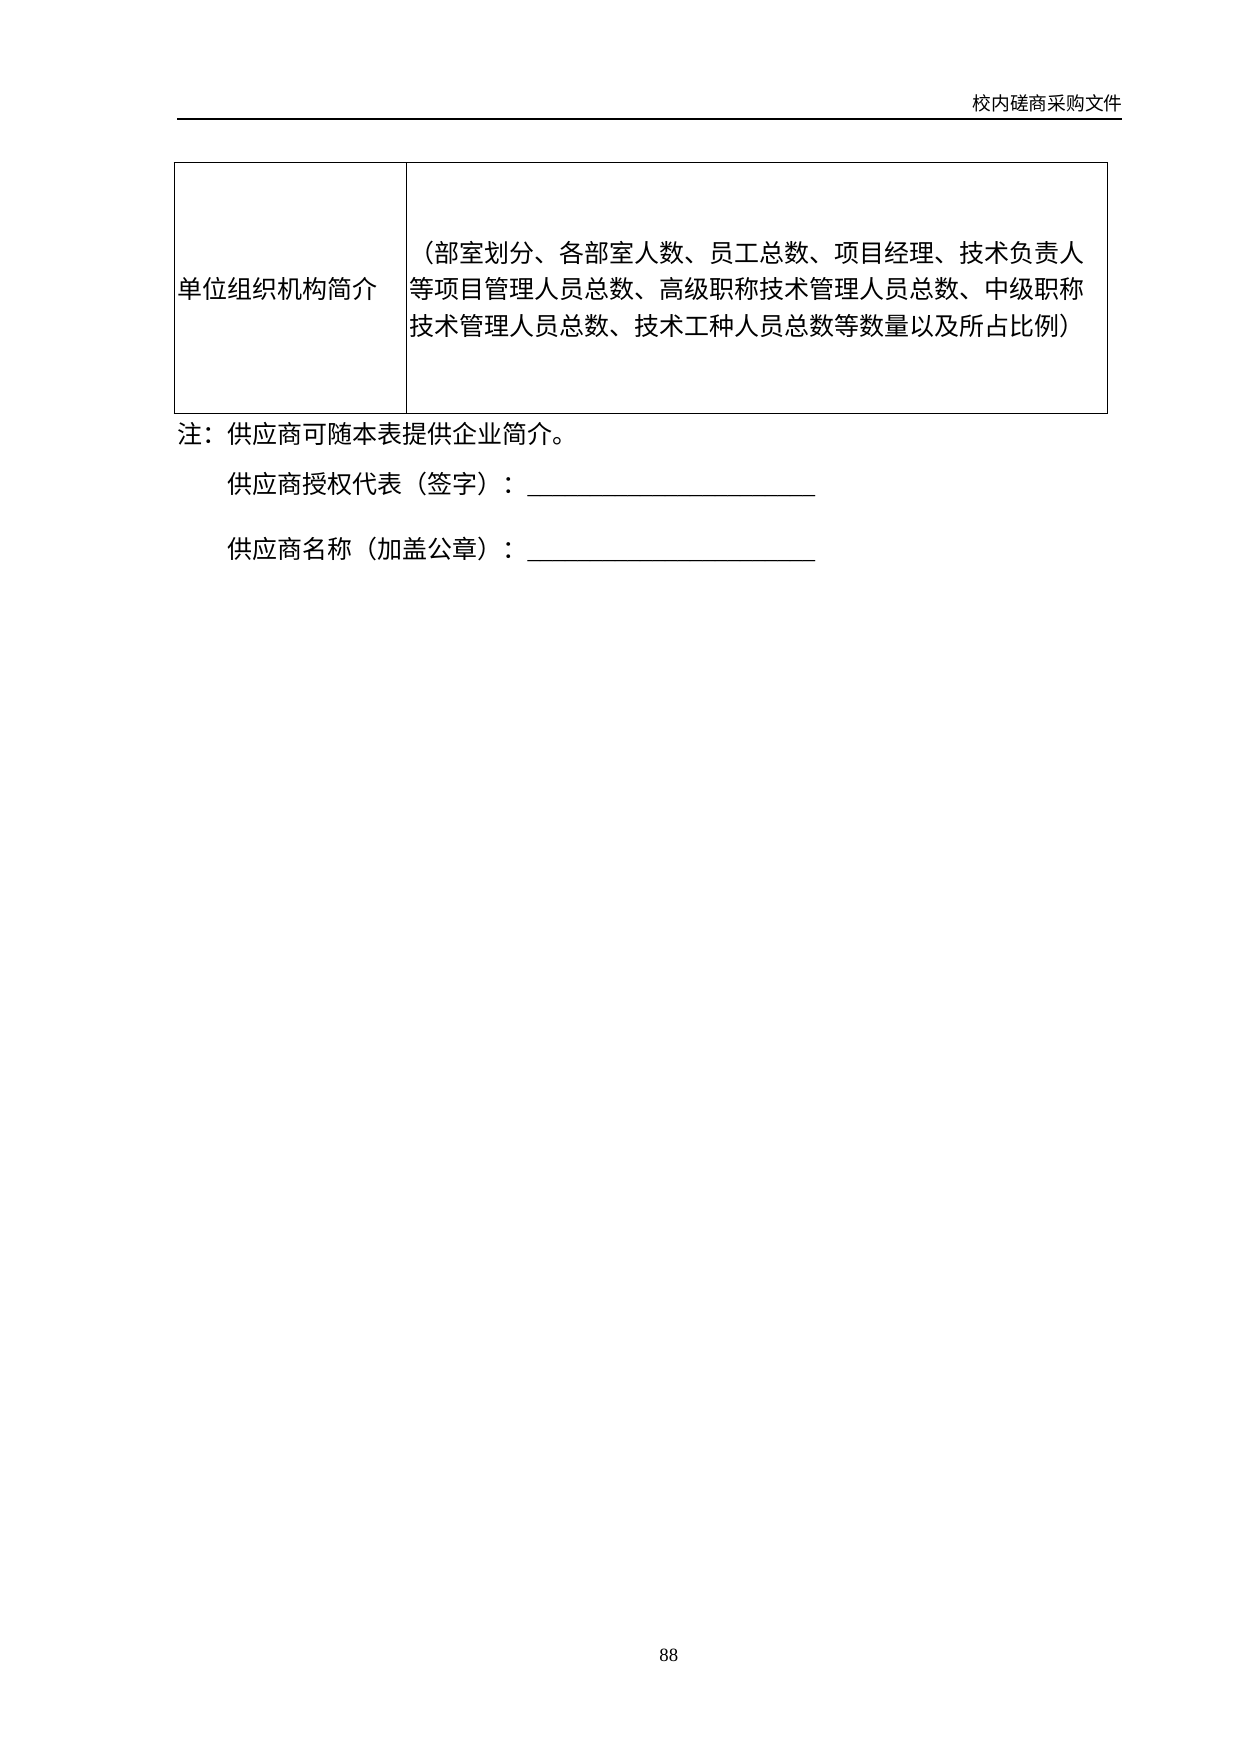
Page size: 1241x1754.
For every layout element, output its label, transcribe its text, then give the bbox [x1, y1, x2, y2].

text 供应商名称（加盖公章）：_______________________ [177, 516, 1122, 581]
text 注：供应商可随本表提供企业简介。 [177, 414, 1122, 451]
text 供应商授权代表（签字）：_______________________ [177, 451, 1122, 516]
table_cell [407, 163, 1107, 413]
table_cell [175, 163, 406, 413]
